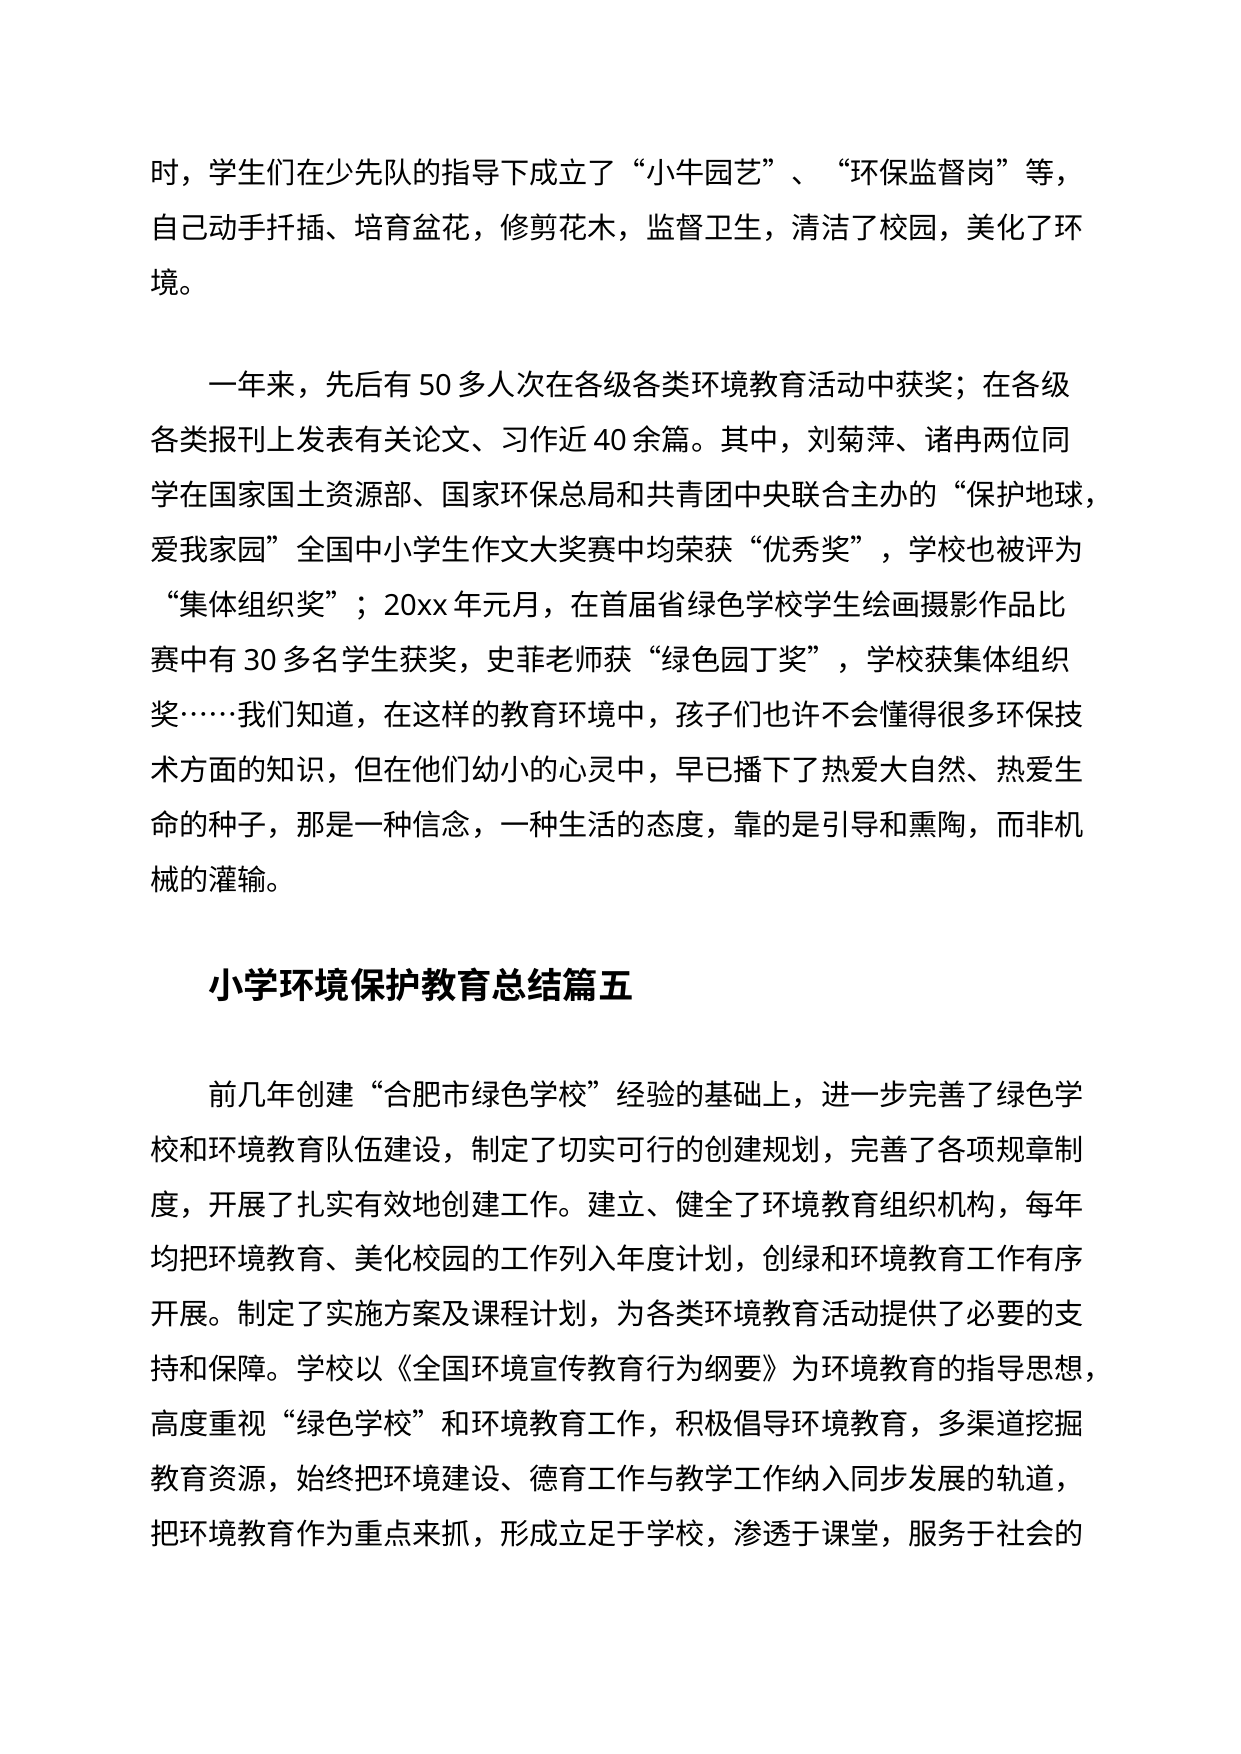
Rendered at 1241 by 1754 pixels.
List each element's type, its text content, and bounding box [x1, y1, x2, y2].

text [150, 1071, 1090, 1553]
text 小学环境保护教育总结篇五 [150, 958, 1090, 1009]
text 一年来，先后有50多人次在各级各类环境教育活动中获奖；在各级各类报刊上发表有关论文、习作近40余篇。其中，刘菊萍、诸冉两位同学在国家国土资源部、国家环保总局和共青团中央联合主办的“保护地球，爱我家园”全国中小学生作文大奖赛中均荣获“优秀奖”，学校也被评为“集体组织奖”；20xx年元月，在首届省绿色学校学生绘画摄影作品比赛中有30多名学生获奖，史菲老师获“绿色园丁奖”，学校获集体组织奖……我们知道，在这样的教育环境中，孩子们也许不会懂得很多环保技术方面的知识，但在他们幼小的心灵中，早已播下了热爱大自然、热爱生命的种子，那是一种信念，一种生活的态度，靠的是引导和熏陶，而非机械的灌输。 [150, 362, 1090, 898]
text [150, 150, 1090, 302]
